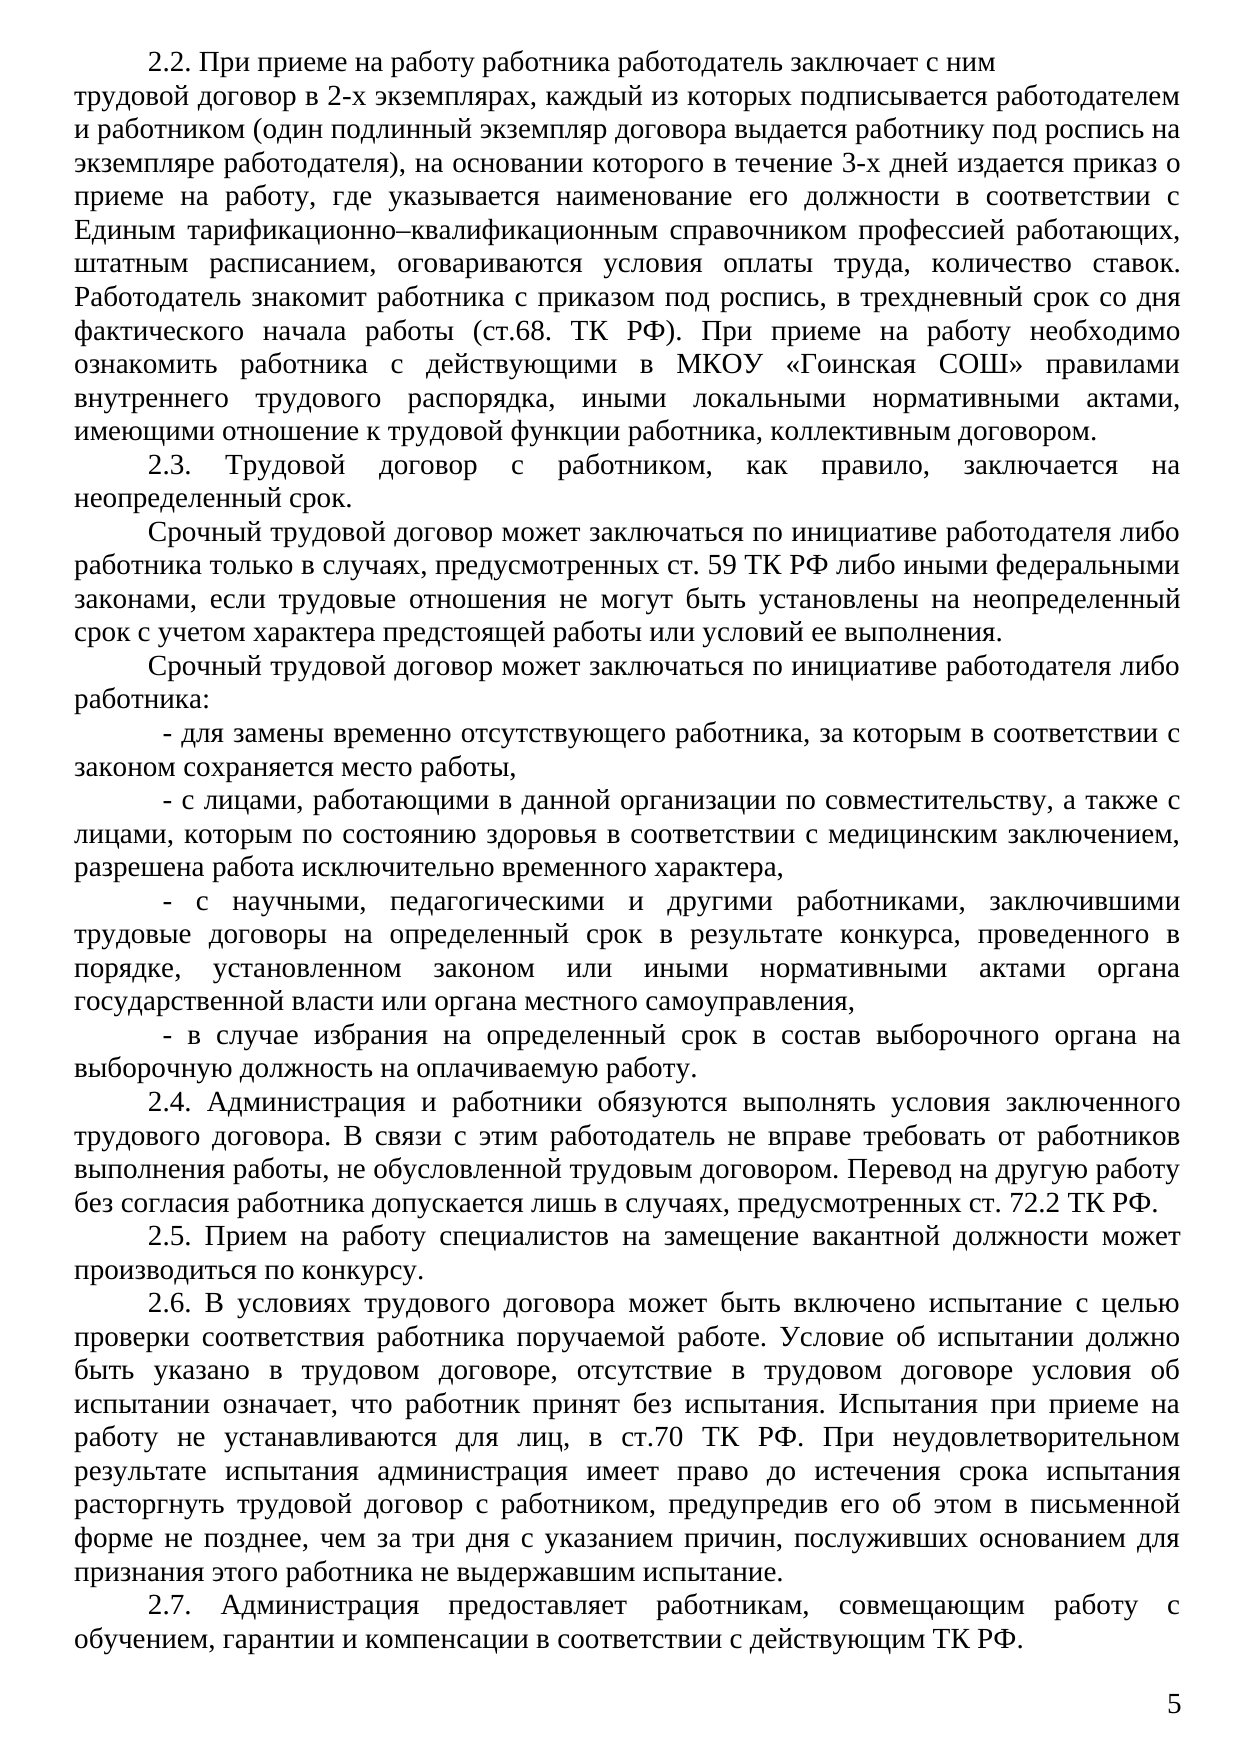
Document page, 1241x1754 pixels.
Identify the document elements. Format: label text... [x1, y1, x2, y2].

text - в случае избрания на определенный срок в состав выборочного органа на выборочную должность на оплачиваемую работу. [74, 1017, 1181, 1084]
text - с научными, педагогическими и другими работниками, заключившими трудовые договоры на определенный срок в результате конкурса, проведенного в порядке, установленном законом или иными нормативными актами органа государственной власти или органа местного самоуправления, [74, 883, 1181, 1017]
text - для замены временно отсутствующего работника, за которым в соответствии с законом сохраняется место работы, [74, 715, 1181, 782]
text 2.3. Трудовой договор с работником, как правило, заключается на неопределенный срок. [74, 447, 1181, 514]
text 2.5. Прием на работу специалистов на замещение вакантной должности может производиться по конкурсу. [74, 1218, 1181, 1285]
text 2.7. Администрация предоставляет работникам, совмещающим работу с обучением, гарантии и компенсации в соответствии с действующим ТК РФ. [74, 1587, 1181, 1654]
text трудовой договор в 2-х экземплярах, каждый из которых подписывается работодателем и работником (один подлинный экземпляр договора выдается работнику под роспись на экземпляре работодателя), на основании которого в течение 3-х дней издается приказ о приеме на работу, где указывается наименование его должности в соответствии с Единым тарификационно–квалификационным справочником профессией работающих, штатным расписанием, оговариваются условия оплаты труда, количество ставок. Работодатель знакомит работника с приказом под роспись, в трехдневный срок со дня фактического начала работы (ст.68. ТК РФ). При приеме на работу необходимо ознакомить работника с действующими в МКОУ «Гоинская СОШ» правилами внутреннего трудового распорядка, иными локальными нормативными актами, имеющими отношение к трудовой функции работника, коллективным договором. [74, 78, 1181, 447]
text Срочный трудовой договор может заключаться по инициативе работодателя либо работника: [74, 648, 1181, 715]
text - с лицами, работающими в данной организации по совместительству, а также с лицами, которым по состоянию здоровья в соответствии с медицинским заключением, разрешена работа исключительно временного характера, [74, 782, 1181, 883]
text 2.2. При приеме на работу работника работодатель заключает с ним [74, 44, 1181, 78]
text 2.6. В условиях трудового договора может быть включено испытание с целью проверки соответствия работника поручаемой работе. Условие об испытании должно быть указано в трудовом договоре, отсутствие в трудовом договоре условия об испытании означает, что работник принят без испытания. Испытания при приеме на работу не устанавливаются для лиц, в ст.70 ТК РФ. При неудовлетворительном результате испытания администрация имеет право до истечения срока испытания расторгнуть трудовой договор с работником, предупредив его об этом в письменной форме не позднее, чем за три дня с указанием причин, послуживших основанием для признания этого работника не выдержавшим испытание. [74, 1285, 1181, 1587]
text 2.4. Администрация и работники обязуются выполнять условия заключенного трудового договора. В связи с этим работодатель не вправе требовать от работников выполнения работы, не обусловленной трудовым договором. Перевод на другую работу без согласия работника допускается лишь в случаях, предусмотренных ст. 72.2 ТК РФ. [74, 1084, 1181, 1218]
text Срочный трудовой договор может заключаться по инициативе работодателя либо работника только в случаях, предусмотренных ст. 59 ТК РФ либо иными федеральными законами, если трудовые отношения не могут быть установлены на неопределенный срок с учетом характера предстоящей работы или условий ее выполнения. [74, 514, 1181, 648]
